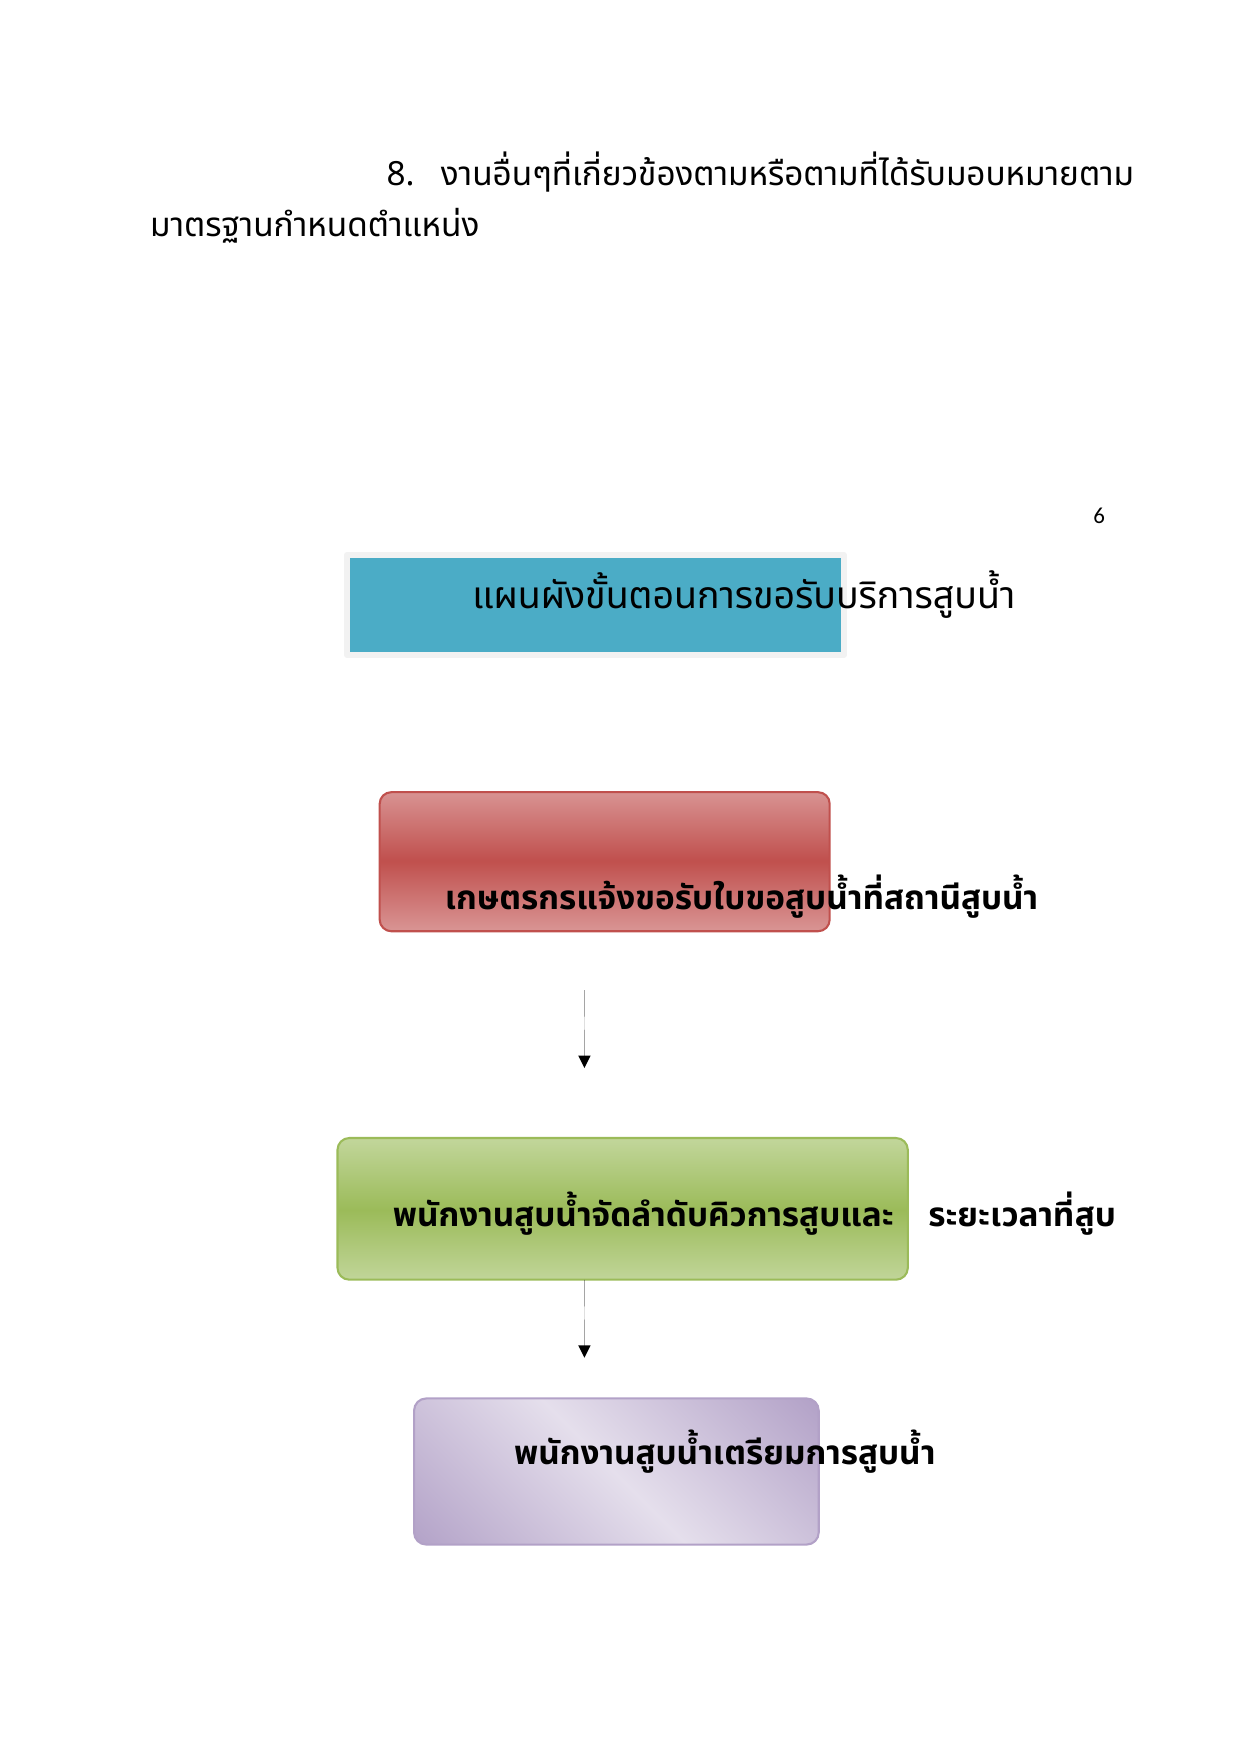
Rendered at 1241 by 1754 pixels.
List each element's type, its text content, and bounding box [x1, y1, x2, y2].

text พนักงานสูบน้ำเตรียมการสูบน้ำ [150, 1429, 1137, 1479]
text พนักงานสูบน้ำจัดลำดับคิวการสูบและ ระยะเวลาที่สูบ [150, 1191, 1137, 1242]
text 8. งานอื่นๆที่เกี่ยวข้องตามหรือตามที่ได้รับมอบหมายตามมาตรฐานกำหนดตำแหน่ง [150, 150, 1137, 251]
text เกษตรกรแจ้งขอรับใบขอสูบน้ำที่สถานีสูบน้ำ [150, 874, 1137, 924]
text แผนผังขั้นตอนการขอรับบริการสูบน้ำ [150, 569, 1137, 626]
